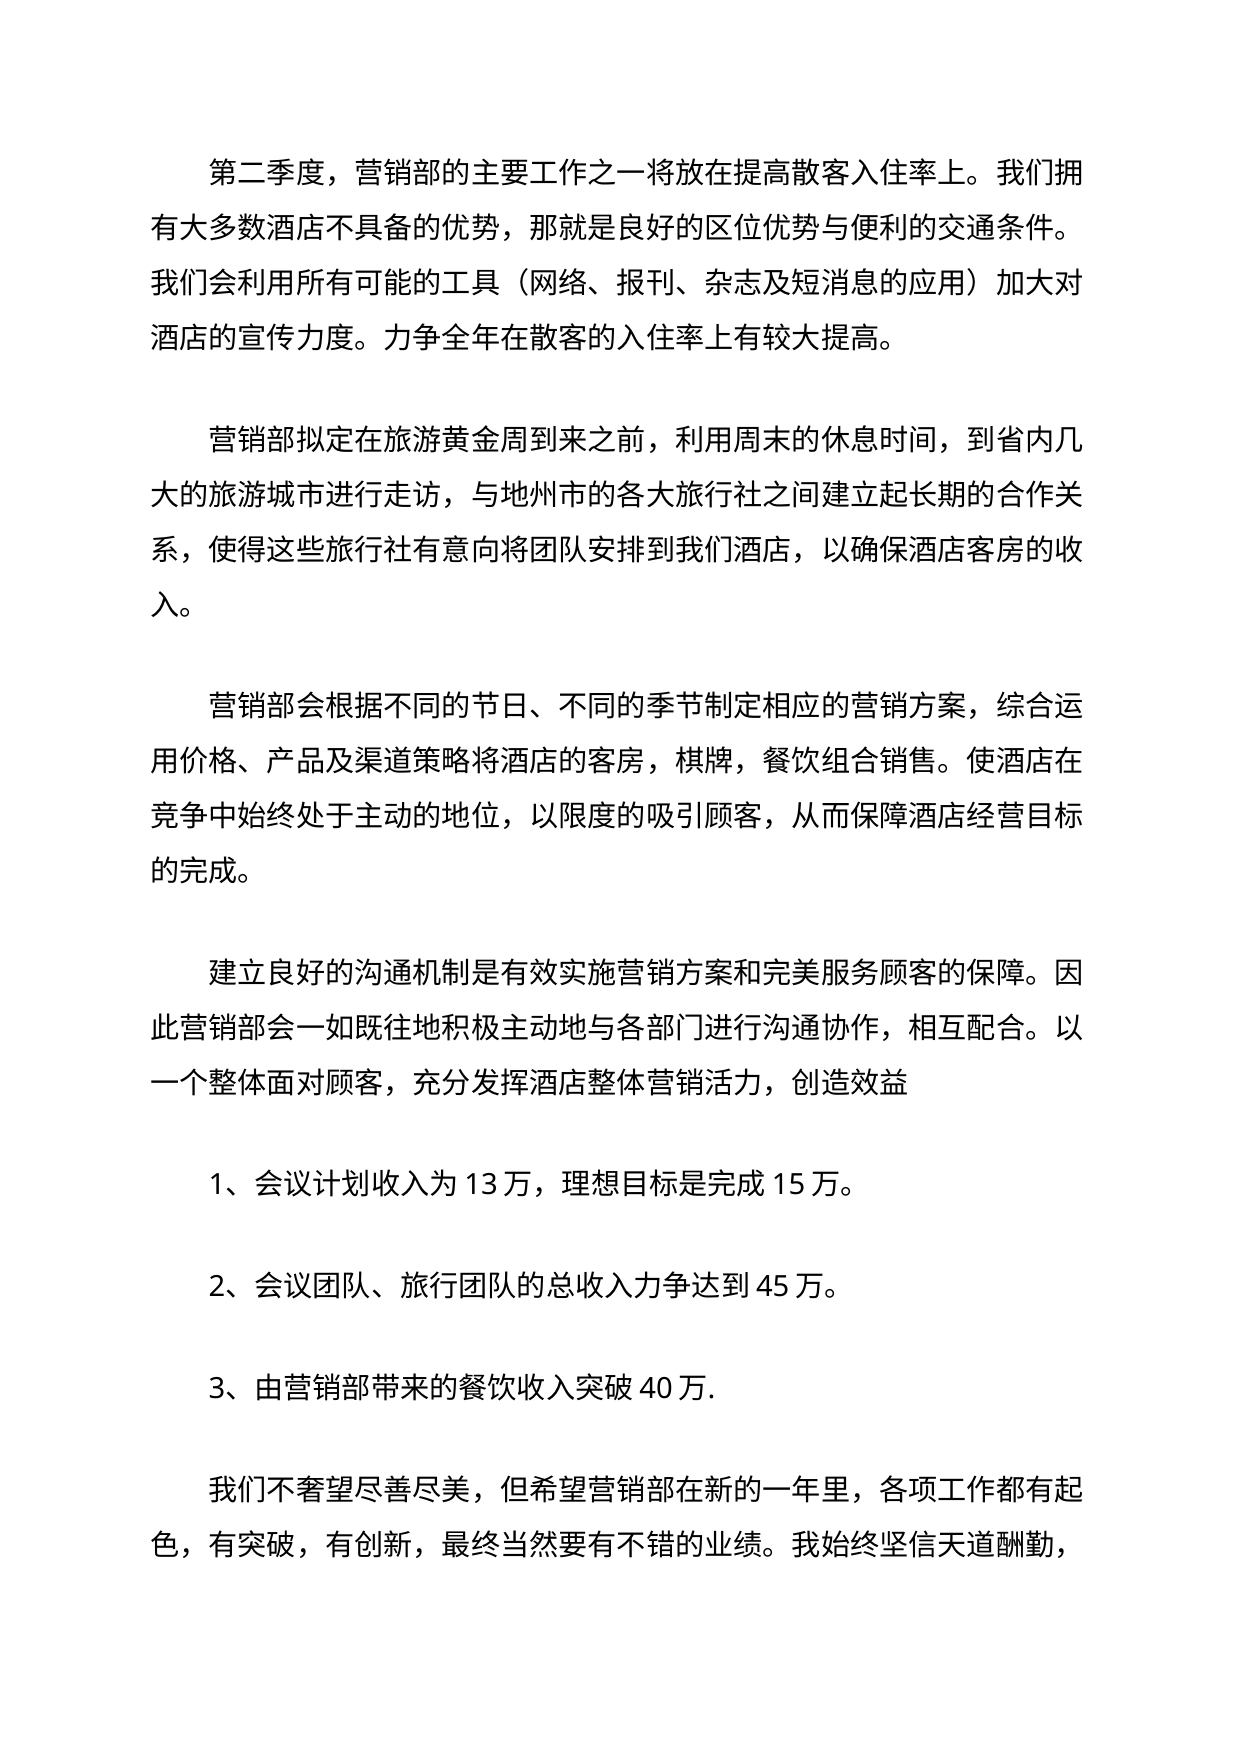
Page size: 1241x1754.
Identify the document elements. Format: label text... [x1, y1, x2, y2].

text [150, 1467, 1090, 1564]
text 3、由营销部带来的餐饮收入突破40万. [150, 1365, 1090, 1407]
text 2、会议团队、旅行团队的总收入力争达到45万。 [150, 1263, 1090, 1305]
text 建立良好的沟通机制是有效实施营销方案和完美服务顾客的保障。因此营销部会一如既往地积极主动地与各部门进行沟通协作，相互配合。以一个整体面对顾客，充分发挥酒店整体营销活力，创造效益 [150, 949, 1090, 1101]
text 1、会议计划收入为13万，理想目标是完成15万。 [150, 1161, 1090, 1203]
text 第二季度，营销部的主要工作之一将放在提高散客入住率上。我们拥有大多数酒店不具备的优势，那就是良好的区位优势与便利的交通条件。我们会利用所有可能的工具（网络、报刊、杂志及短消息的应用）加大对酒店的宣传力度。力争全年在散客的入住率上有较大提高。 [150, 150, 1090, 357]
text 营销部会根据不同的节日、不同的季节制定相应的营销方案，综合运用价格、产品及渠道策略将酒店的客房，棋牌，餐饮组合销售。使酒店在竞争中始终处于主动的地位，以限度的吸引顾客，从而保障酒店经营目标的完成。 [150, 683, 1090, 890]
text 营销部拟定在旅游黄金周到来之前，利用周末的休息时间，到省内几大的旅游城市进行走访，与地州市的各大旅行社之间建立起长期的合作关系，使得这些旅行社有意向将团队安排到我们酒店，以确保酒店客房的收入。 [150, 416, 1090, 623]
